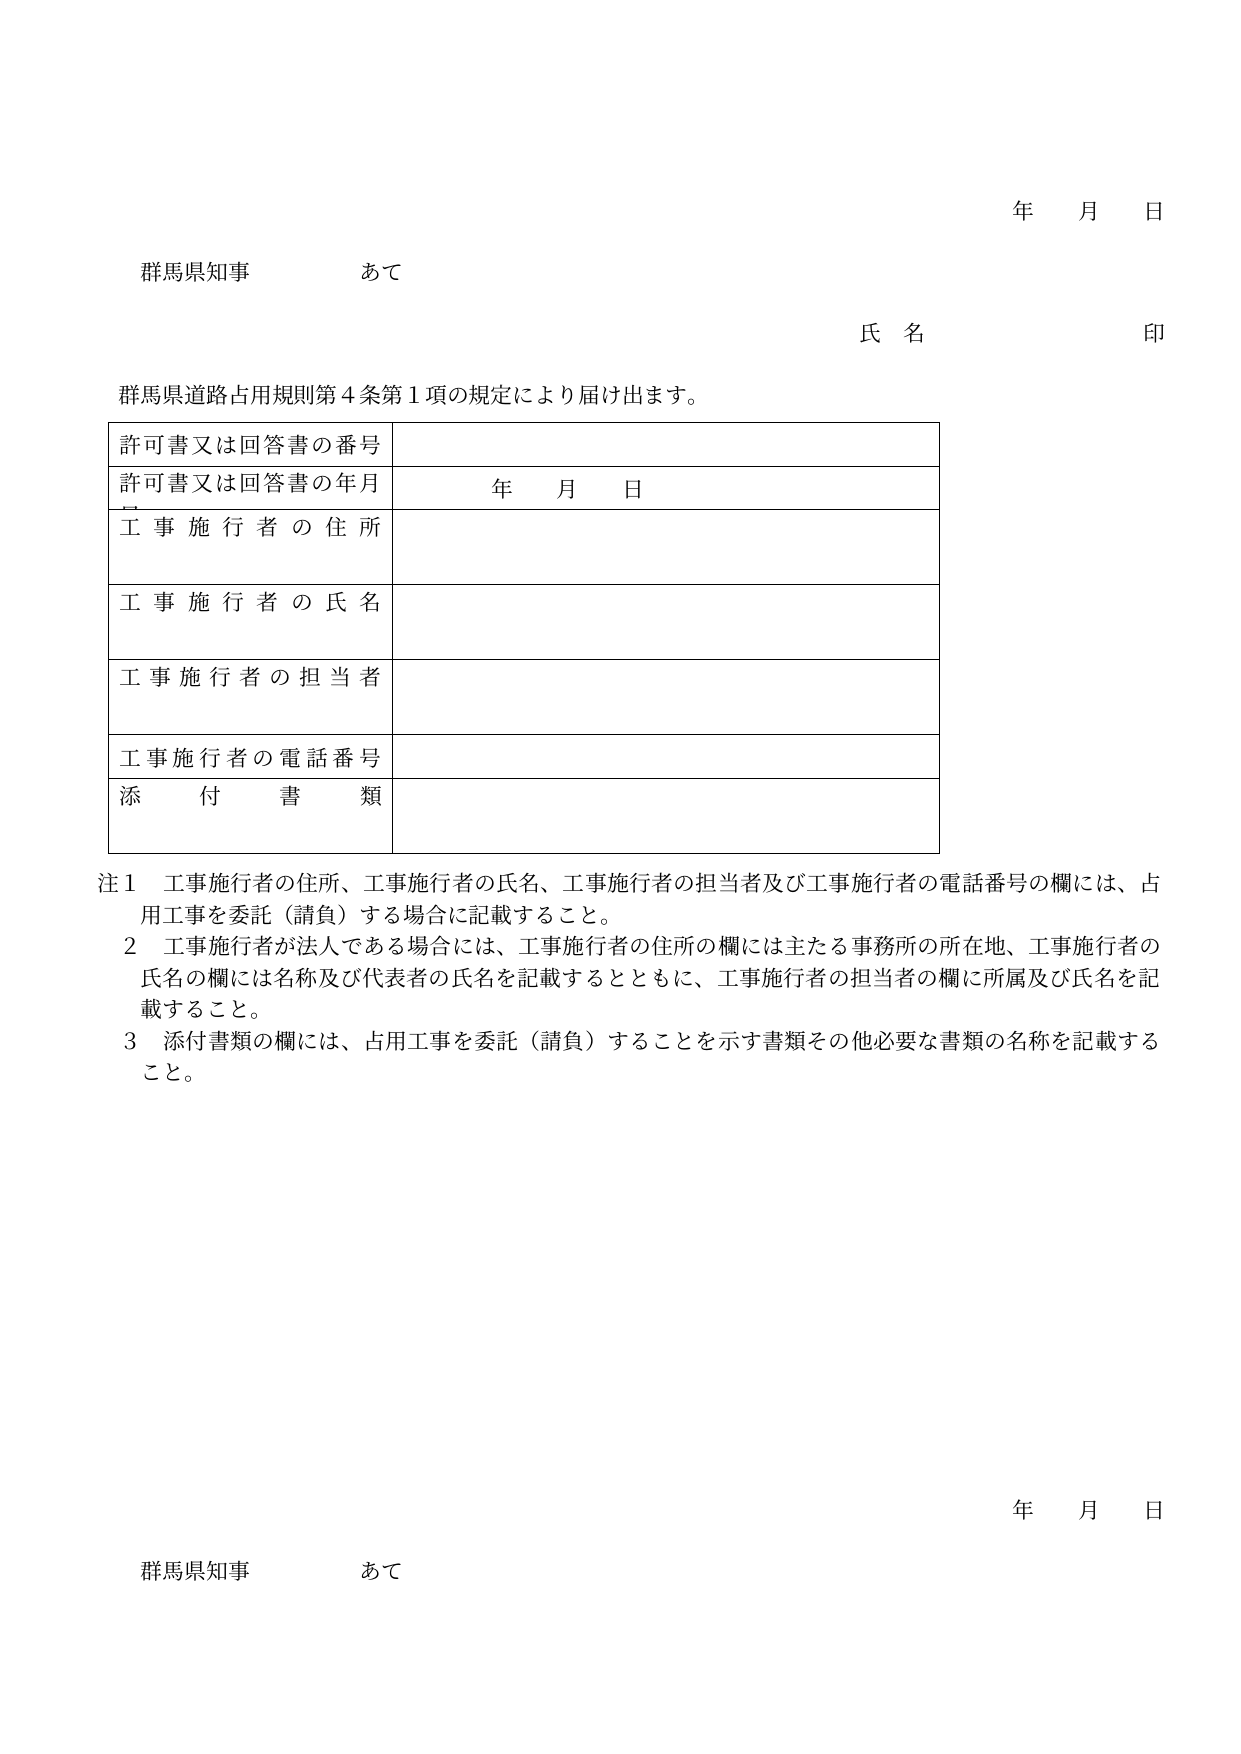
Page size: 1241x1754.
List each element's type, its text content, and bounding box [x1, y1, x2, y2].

table_cell 年 月 日 [393, 467, 939, 509]
table_cell 工事施行者の氏名 [109, 585, 392, 659]
table_cell 工事施行者の担当者 [109, 660, 392, 734]
text 群馬県知事 あて [75, 1554, 1165, 1586]
table_cell [393, 660, 939, 734]
table_cell 工事施行者の住所 [109, 510, 392, 584]
table_header [393, 423, 939, 466]
table_cell 添付書類 [109, 779, 392, 853]
text 氏 名 印 [75, 317, 1165, 348]
table_header 許可書又は回答書の番号 [109, 423, 392, 466]
text 注１ 工事施行者の住所、工事施行者の氏名、工事施行者の担当者及び工事施行者の電話番号の欄には、占用工事を委託（請負）する場合に記載すること。 [75, 867, 1165, 929]
table_cell [393, 735, 939, 778]
table_cell 工事施行者の電話番号 [109, 735, 392, 778]
text ２ 工事施行者が法人である場合には、工事施行者の住所の欄には主たる事務所の所在地、工事施行者の氏名の欄には名称及び代表者の氏名を記載するとともに、工事施行者の担当者の欄に所属及び氏名を記載すること。 [75, 929, 1165, 1024]
table_cell [393, 510, 939, 584]
text 年 月 日 [75, 194, 1165, 226]
text 年 月 日 [75, 1493, 1165, 1524]
table_cell 許可書又は回答書の年月日 [109, 467, 392, 509]
text 群馬県知事 あて [75, 255, 1165, 287]
table_cell [393, 779, 939, 853]
text 群馬県道路占用規則第４条第１項の規定により届け出ます。 [75, 378, 1165, 409]
text ３ 添付書類の欄には、占用工事を委託（請負）することを示す書類その他必要な書類の名称を記載すること。 [75, 1024, 1165, 1087]
table_cell [393, 585, 939, 659]
